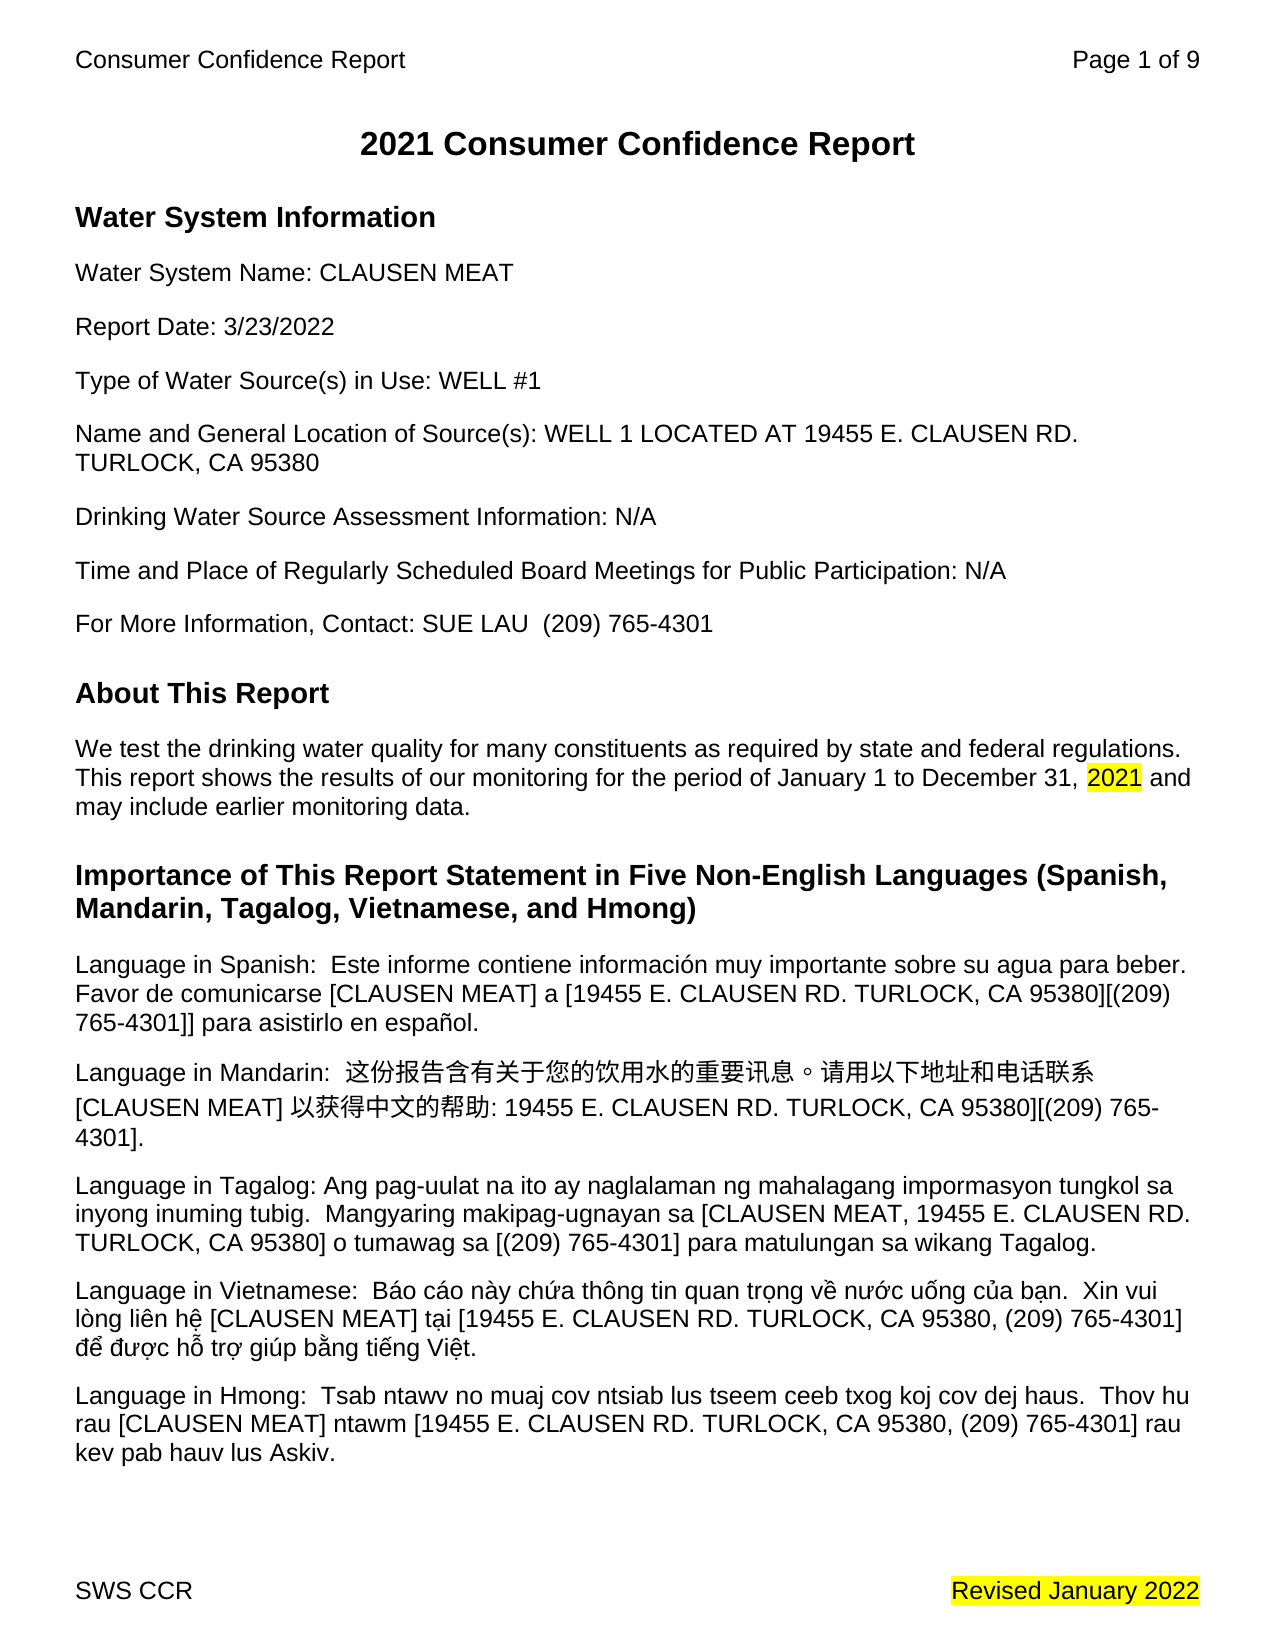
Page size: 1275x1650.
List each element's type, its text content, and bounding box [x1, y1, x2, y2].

text Language in Mandarin: 这份报告含有关于您的饮用水的重要讯息。请用以下地址和电话联系 [CLAUSEN MEAT] 以获得中文的帮助: 19455 E. CLAUSEN RD. TURLOCK, CA 95380][(209) 765-4301]. [75, 1055, 1200, 1152]
subtitle Importance of This Report Statement in Five Non-English Languages (Spanish, Mandarin, Tagalog, Vietnamese, and Hmong) [75, 858, 1200, 925]
subtitle About This Report [75, 676, 1200, 709]
text Type of Water Source(s) in Use: WELL #1 [75, 366, 1200, 394]
text Language in Vietnamese: Báo cáo này chứa thông tin quan trọng về nước uống của bạn. Xin vui lòng liên hệ [CLAUSEN MEAT] tại [19455 E. CLAUSEN RD. TURLOCK, CA 95380, (209) 765-4301] để được hỗ trợ giúp bằng tiếng Việt. [75, 1276, 1200, 1362]
text Language in Hmong: Tsab ntawv no muaj cov ntsiab lus tseem ceeb txog koj cov dej haus. Thov hu rau [CLAUSEN MEAT] ntawm [19455 E. CLAUSEN RD. TURLOCK, CA 95380, (209) 765-4301] rau kev pab hauv lus Askiv. [75, 1381, 1200, 1467]
text Language in Tagalog: Ang pag-uulat na ito ay naglalaman ng mahalagang impormasyon tungkol sa inyong inuming tubig. Mangyaring makipag-ugnayan sa [CLAUSEN MEAT, 19455 E. CLAUSEN RD. TURLOCK, CA 95380] o tumawag sa [(209) 765-4301] para matulungan sa wikang Tagalog. [75, 1171, 1200, 1257]
text For More Information, Contact: SUE LAU (209) 765-4301 [75, 609, 1200, 638]
subtitle 2021 Consumer Confidence Report [75, 124, 1200, 162]
subtitle Water System Information [75, 200, 1200, 233]
text Name and General Location of Source(s): WELL 1 LOCATED AT 19455 E. CLAUSEN RD. TURLOCK, CA 95380 [75, 419, 1200, 477]
text Report Date: 3/23/2022 [75, 312, 1200, 341]
text Time and Place of Regularly Scheduled Board Meetings for Public Participation: N/A [75, 556, 1200, 584]
text Language in Spanish: Este informe contiene información muy importante sobre su agua para beber. Favor de comunicarse [CLAUSEN MEAT] a [19455 E. CLAUSEN RD. TURLOCK, CA 95380][(209) 765-4301]] para asistirlo en español. [75, 950, 1200, 1036]
text Water System Name: CLAUSEN MEAT [75, 258, 1200, 287]
text We test the drinking water quality for many constituents as required by state and federal regulations. This report shows the results of our monitoring for the period of January 1 to December 31, 2021 and may include earlier monitoring data. [75, 734, 1200, 821]
text Drinking Water Source Assessment Information: N/A [75, 502, 1200, 531]
